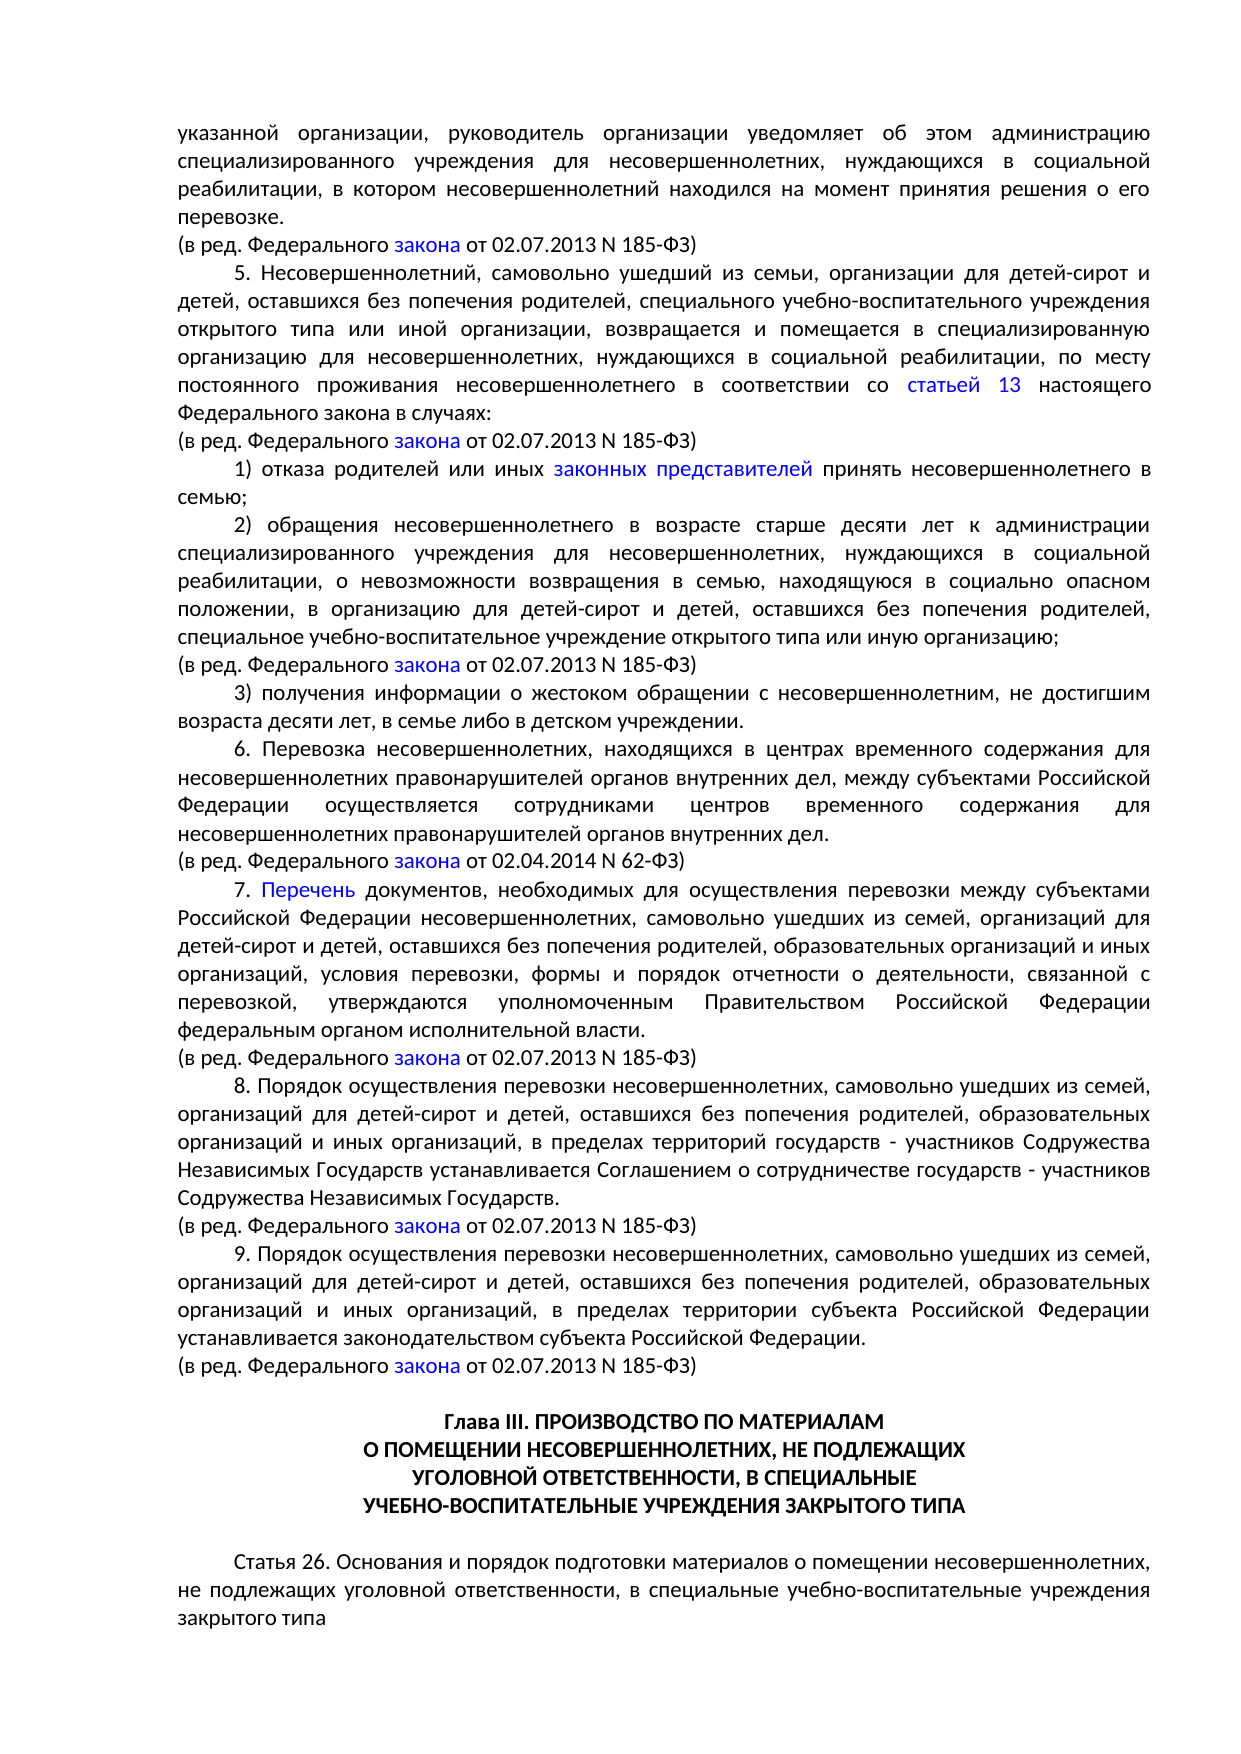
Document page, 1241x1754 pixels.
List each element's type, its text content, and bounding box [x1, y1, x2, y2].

text 7. Перечень документов, необходимых для осуществления перевозки между субъектами Российской Федерации несовершеннолетних, самовольно ушедших из семей, организаций для детей-сирот и детей, оставшихся без попечения родителей, образовательных организаций и иных организаций, условия перевозки, формы и порядок отчетности о деятельности, связанной с перевозкой, утверждаются уполномоченным Правительством Российской Федерации федеральным органом исполнительной власти. [177, 875, 1152, 1043]
text (в ред. Федерального закона от 02.07.2013 N 185-ФЗ) [177, 1351, 1152, 1379]
text 1) отказа родителей или иных законных представителей принять несовершеннолетнего в семью; [177, 454, 1152, 510]
text 2) обращения несовершеннолетнего в возрасте старше десяти лет к администрации специализированного учреждения для несовершеннолетних, нуждающихся в социальной реабилитации, о невозможности возвращения в семью, находящуюся в социально опасном положении, в организацию для детей-сирот и детей, оставшихся без попечения родителей, специальное учебно-воспитательное учреждение открытого типа или иную организацию; [177, 510, 1152, 651]
text О ПОМЕЩЕНИИ НЕСОВЕРШЕННОЛЕТНИХ, НЕ ПОДЛЕЖАЩИХ [177, 1435, 1152, 1463]
text 6. Перевозка несовершеннолетних, находящихся в центрах временного содержания для несовершеннолетних правонарушителей органов внутренних дел, между субъектами Российской Федерации осуществляется сотрудниками центров временного содержания для несовершеннолетних правонарушителей органов внутренних дел. [177, 734, 1152, 847]
text УГОЛОВНОЙ ОТВЕТСТВЕННОСТИ, В СПЕЦИАЛЬНЫЕ [177, 1463, 1152, 1491]
text Глава III. ПРОИЗВОДСТВО ПО МАТЕРИАЛАМ [177, 1407, 1152, 1435]
text УЧЕБНО-ВОСПИТАТЕЛЬНЫЕ УЧРЕЖДЕНИЯ ЗАКРЫТОГО ТИПА [177, 1491, 1152, 1519]
text (в ред. Федерального закона от 02.04.2014 N 62-ФЗ) [177, 847, 1152, 875]
text (в ред. Федерального закона от 02.07.2013 N 185-ФЗ) [177, 230, 1152, 258]
text 8. Порядок осуществления перевозки несовершеннолетних, самовольно ушедших из семей, организаций для детей-сирот и детей, оставшихся без попечения родителей, образовательных организаций и иных организаций, в пределах территорий государств - участников Содружества Независимых Государств устанавливается Соглашением о сотрудничестве государств - участников Содружества Независимых Государств. [177, 1071, 1152, 1211]
text (в ред. Федерального закона от 02.07.2013 N 185-ФЗ) [177, 651, 1152, 678]
text 5. Несовершеннолетний, самовольно ушедший из семьи, организации для детей-сирот и детей, оставшихся без попечения родителей, специального учебно-воспитательного учреждения открытого типа или иной организации, возвращается и помещается в специализированную организацию для несовершеннолетних, нуждающихся в социальной реабилитации, по месту постоянного проживания несовершеннолетнего в соответствии со статьей 13 настоящего Федерального закона в случаях: [177, 258, 1152, 426]
text (в ред. Федерального закона от 02.07.2013 N 185-ФЗ) [177, 1043, 1152, 1071]
text Статья 26. Основания и порядок подготовки материалов о помещении несовершеннолетних, не подлежащих уголовной ответственности, в специальные учебно-воспитательные учреждения закрытого типа [177, 1547, 1152, 1631]
text (в ред. Федерального закона от 02.07.2013 N 185-ФЗ) [177, 426, 1152, 454]
text (в ред. Федерального закона от 02.07.2013 N 185-ФЗ) [177, 1211, 1152, 1239]
text 3) получения информации о жестоком обращении с несовершеннолетним, не достигшим возраста десяти лет, в семье либо в детском учреждении. [177, 678, 1152, 734]
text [177, 118, 1152, 230]
text 9. Порядок осуществления перевозки несовершеннолетних, самовольно ушедших из семей, организаций для детей-сирот и детей, оставшихся без попечения родителей, образовательных организаций и иных организаций, в пределах территории субъекта Российской Федерации устанавливается законодательством субъекта Российской Федерации. [177, 1239, 1152, 1351]
